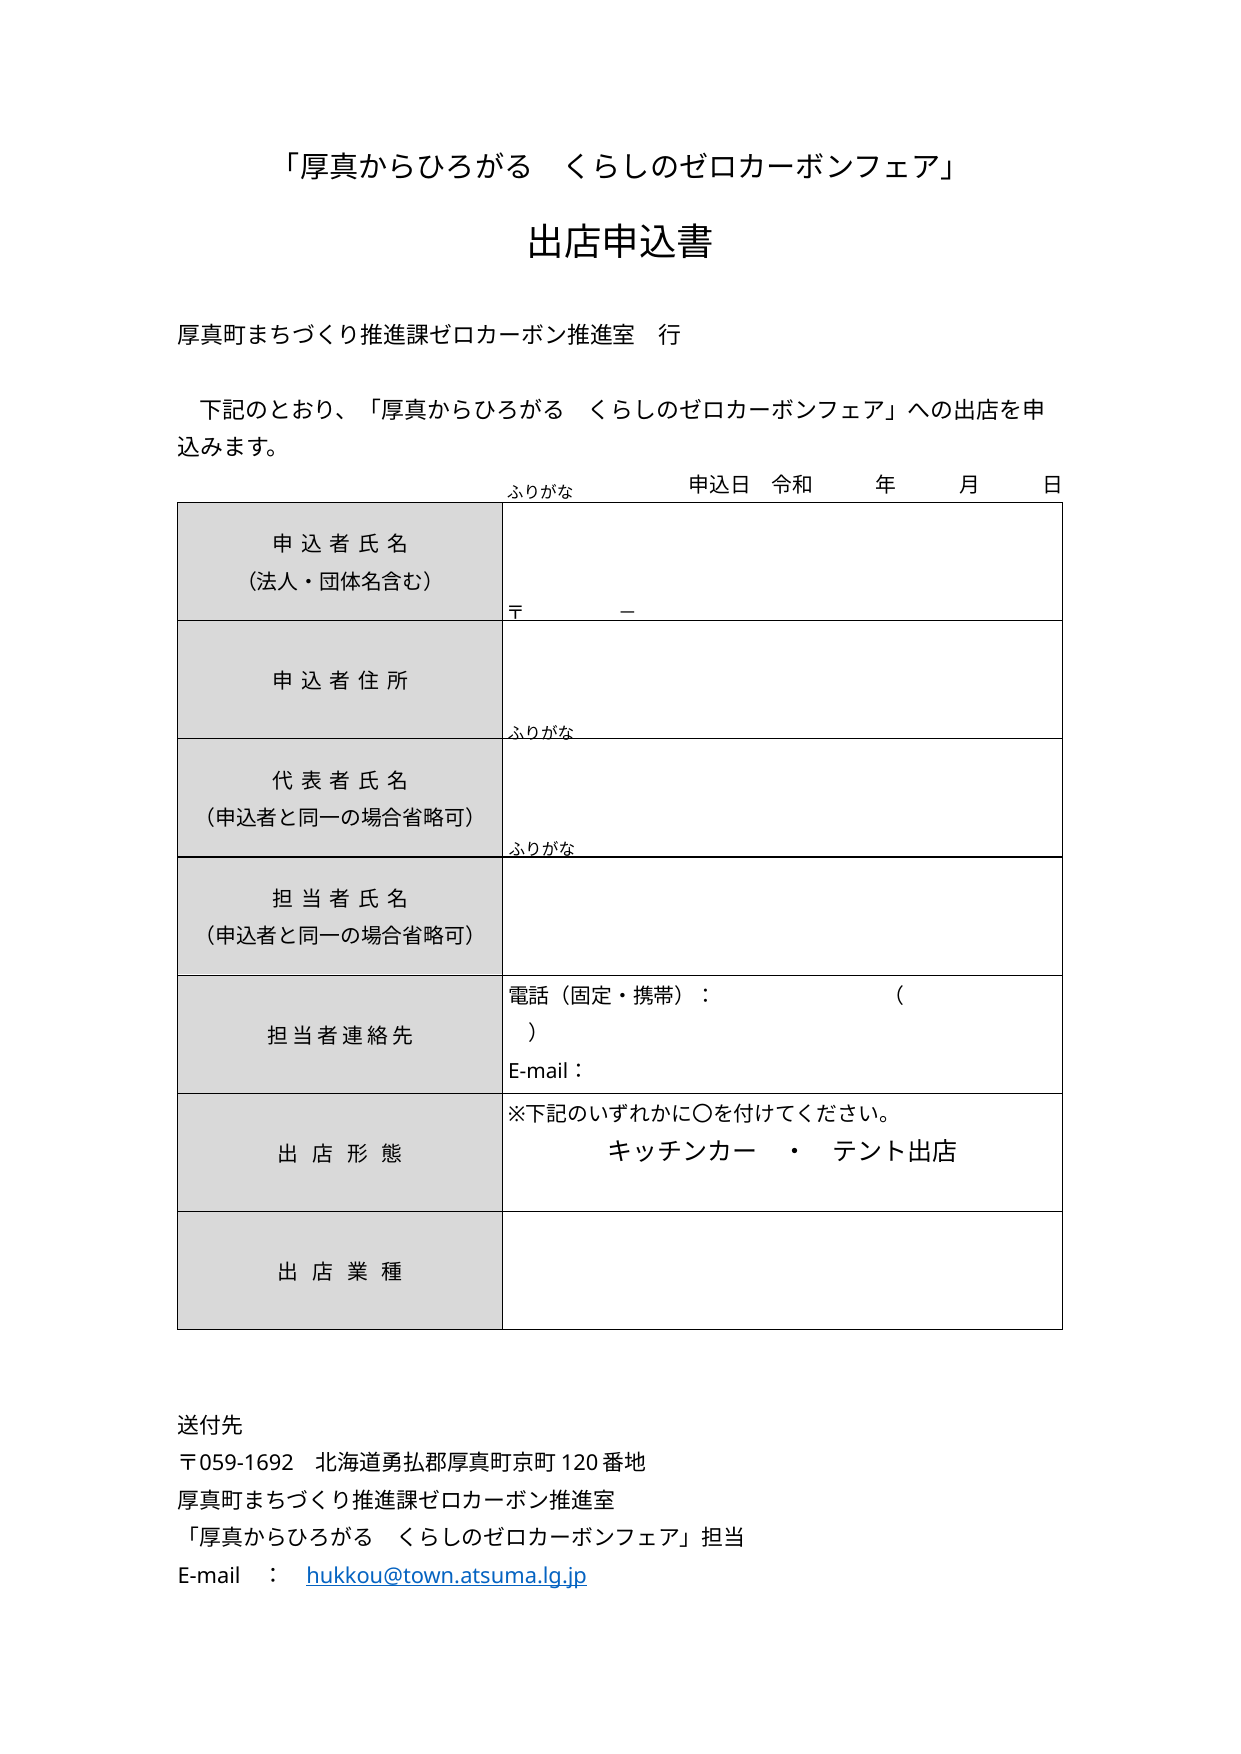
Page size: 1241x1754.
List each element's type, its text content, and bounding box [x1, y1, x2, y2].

table_cell 担当者氏名 （申込者と同一の場合省略可） [178, 858, 502, 974]
text 厚真町まちづくり推進課ゼロカーボン推進室 [177, 1480, 1063, 1517]
table_cell 出店形態 [178, 1094, 502, 1211]
table_cell [503, 621, 1062, 738]
text E-mail ： hukkou@town.atsuma.lg.jp [177, 1555, 1063, 1592]
table_cell [503, 1212, 1062, 1329]
table_cell ※下記のいずれかに〇を付けてください。 キッチンカー ・ テント出店 [503, 1094, 1062, 1211]
text 「厚真からひろがる くらしのゼロカーボンフェア」担当 [177, 1517, 1063, 1555]
text 厚真町まちづくり推進課ゼロカーボン推進室 行 [177, 314, 1063, 352]
table_cell 出店業種 [178, 1212, 502, 1329]
table_cell 代表者氏名 （申込者と同一の場合省略可） [178, 739, 502, 856]
text 下記のとおり、「厚真からひろがる くらしのゼロカーボンフェア」への出店を申込みます。 [177, 389, 1063, 464]
text 出店申込書 [177, 202, 1063, 277]
table_cell 電話（固定・携帯）： （ ） E-mail： [503, 976, 1062, 1093]
table_cell 担当者連絡先 [178, 976, 502, 1093]
table_cell [503, 858, 1062, 974]
text 〒059-1692 北海道勇払郡厚真町京町120番地 [177, 1442, 1063, 1480]
table_cell [503, 739, 1062, 856]
text 「厚真からひろがる くらしのゼロカーボンフェア」 [177, 127, 1063, 202]
text 送付先 [177, 1405, 1063, 1442]
table_header [503, 503, 1062, 620]
text 申込日 令和 年 月 日 [177, 464, 1063, 502]
table_header 申込者氏名 （法人・団体名含む） [178, 503, 502, 620]
table_cell 申込者住所 [178, 621, 502, 738]
